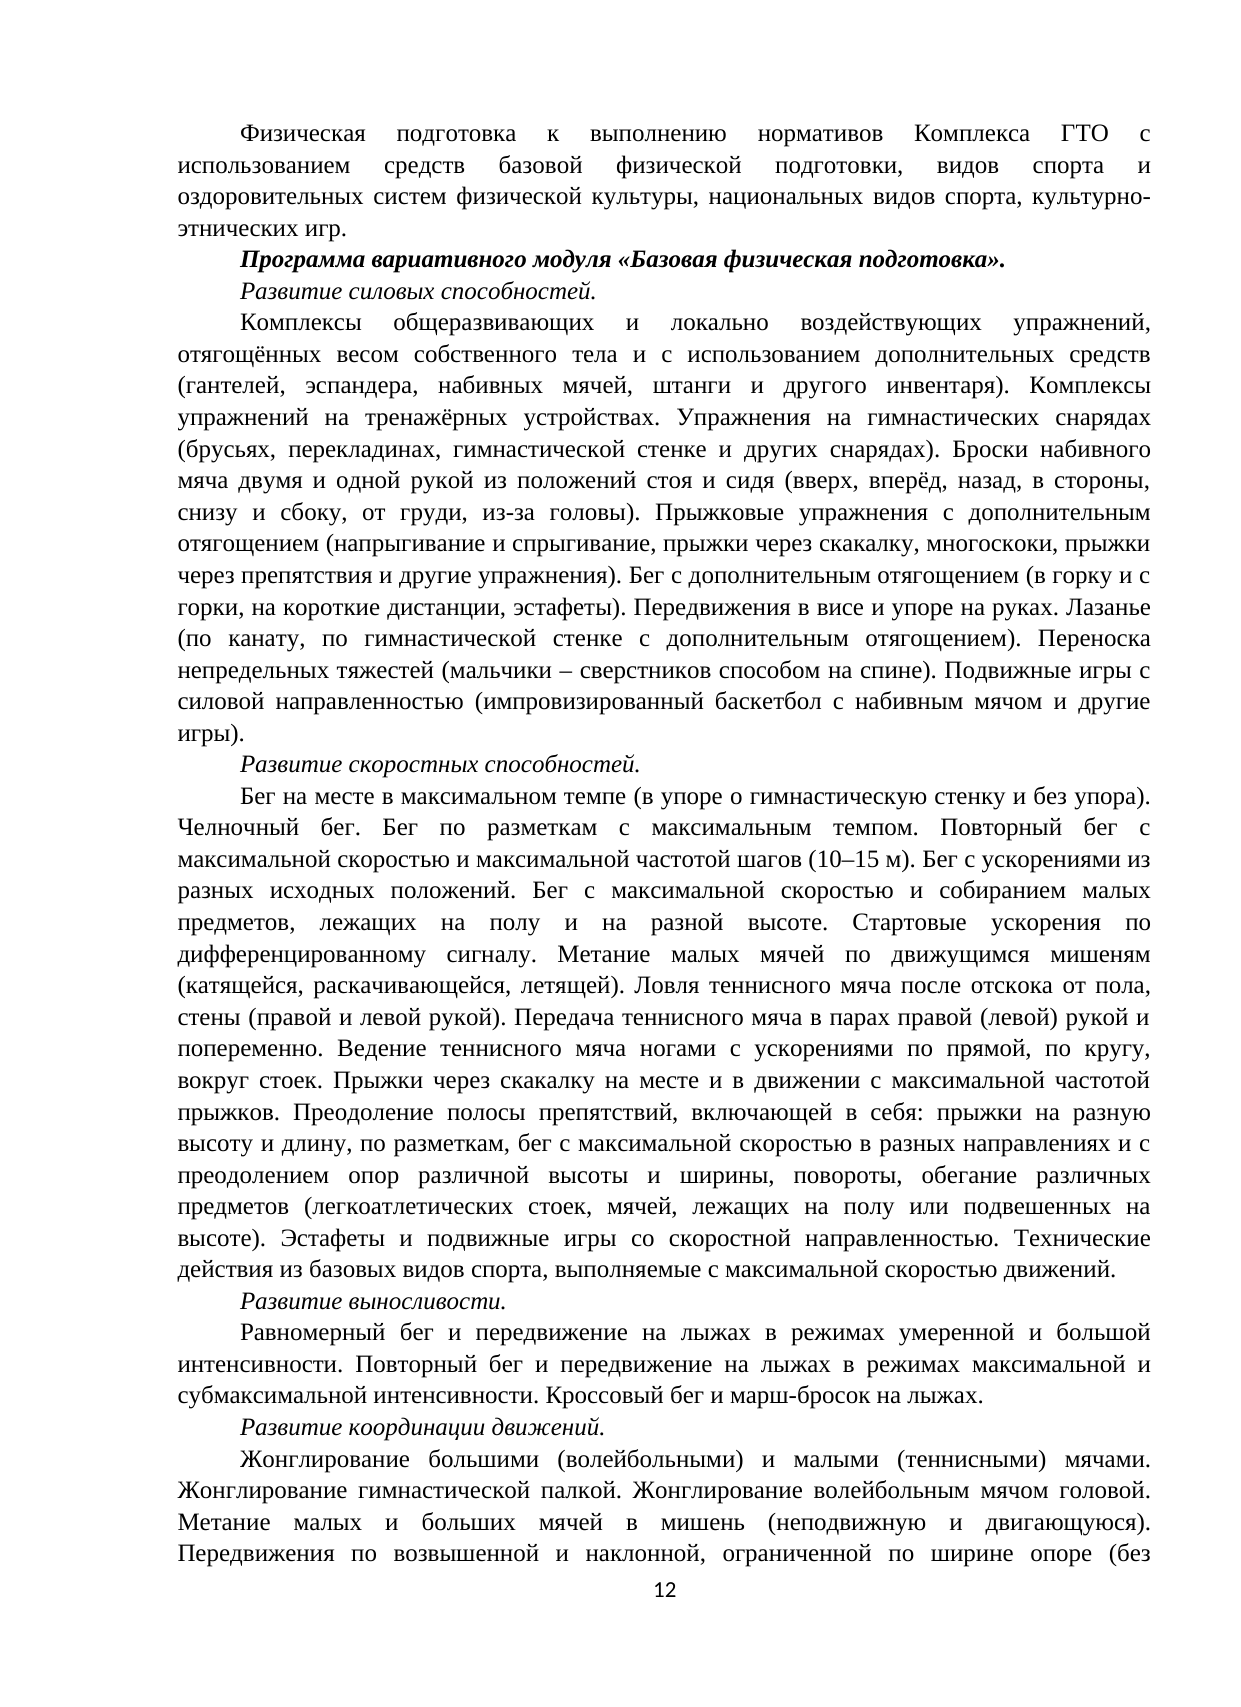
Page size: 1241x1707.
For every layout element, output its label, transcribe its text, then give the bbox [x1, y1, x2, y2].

text Равномерный бег и передвижение на лыжах в режимах умеренной и большой интенсивности. Повторный бег и передвижение на лыжах в режимах максимальной и субмаксимальной интенсивности. Кроссовый бег и марш-бросок на лыжах. [177, 1317, 1152, 1409]
text Бег на месте в максимальном темпе (в упоре о гимнастическую стенку и без упора). Челночный бег. Бег по разметкам с максимальным темпом. Повторный бег с максимальной скоростью и максимальной частотой шагов (10–15 м). Бег с ускорениями из разных исходных положений. Бег с максимальной скоростью и собиранием малых предметов, лежащих на полу и на разной высоте. Стартовые ускорения по дифференцированному сигналу. Метание малых мячей по движущимся мишеням (катящейся, раскачивающейся, летящей). Ловля теннисного мяча после отскока от пола, стены (правой и левой рукой). Передача теннисного мяча в парах правой (левой) рукой и попеременно. Ведение теннисного мяча ногами с ускорениями по прямой, по кругу, вокруг стоек. Прыжки через скакалку на месте и в движении с максимальной частотой прыжков. Преодоление полосы препятствий, включающей в себя: прыжки на разную высоту и длину, по разметкам, бег с максимальной скоростью в разных направлениях и с преодолением опор различной высоты и ширины, повороты, обегание различных предметов (легкоатлетических стоек, мячей, лежащих на полу или подвешенных на высоте). Эстафеты и подвижные игры со скоростной направленностью. Технические действия из базовых видов спорта, выполняемые с максимальной скоростью движений. [177, 781, 1152, 1283]
text Физическая подготовка к выполнению нормативов Комплекса ГТО с использованием средств базовой физической подготовки, видов спорта и оздоровительных систем физической культуры, национальных видов спорта, культурно-этнических игр. [177, 118, 1152, 242]
text Развитие силовых способностей. [177, 276, 1152, 305]
text Программа вариативного модуля «Базовая физическая подготовка». [177, 244, 1152, 273]
text Развитие скоростных способностей. [177, 749, 1152, 778]
text Комплексы общеразвивающих и локально воздействующих упражнений, отягощённых весом собственного тела и с использованием дополнительных средств (гантелей, эспандера, набивных мячей, штанги и другого инвентаря). Комплексы упражнений на тренажёрных устройствах. Упражнения на гимнастических снарядах (брусьях, перекладинах, гимнастической стенке и других снарядах). Броски набивного мяча двумя и одной рукой из положений стоя и сидя (вверх, вперёд, назад, в стороны, снизу и сбоку, от груди, из-за головы). Прыжковые упражнения с дополнительным отягощением (напрыгивание и спрыгивание, прыжки через скакалку, многоскоки, прыжки через препятствия и другие упражнения). Бег с дополнительным отягощением (в горку и с горки, на короткие дистанции, эстафеты). Передвижения в висе и упоре на руках. Лазанье (по канату, по гимнастической стенке с дополнительным отягощением). Переноска непредельных тяжестей (мальчики – сверстников способом на спине). Подвижные игры с силовой направленностью (импровизированный баскетбол с набивным мячом и другие игры). [177, 307, 1152, 747]
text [177, 1444, 1152, 1567]
text Развитие координации движений. [177, 1412, 1152, 1441]
text Развитие выносливости. [177, 1286, 1152, 1315]
